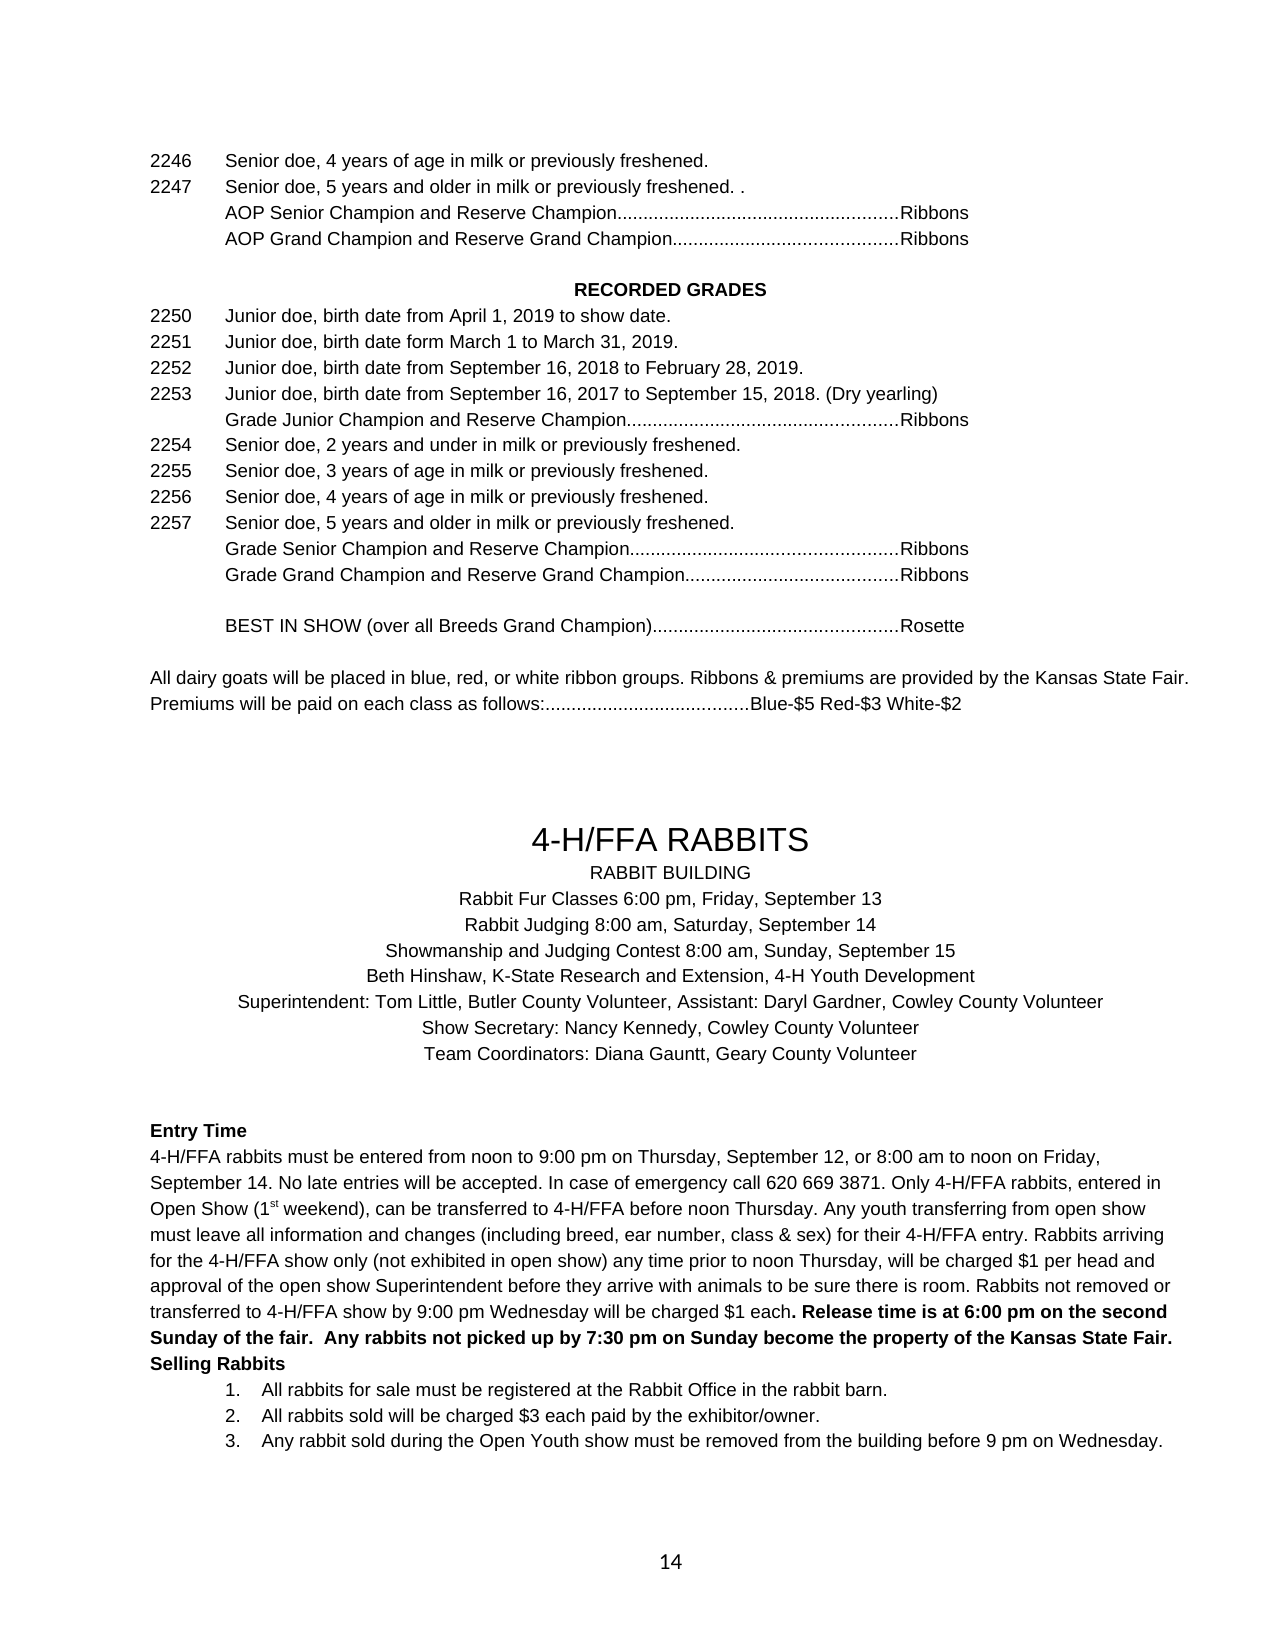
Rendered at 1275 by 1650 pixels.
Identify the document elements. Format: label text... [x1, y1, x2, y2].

text Grade Senior Champion and Reserve Champion Ribbons [150, 537, 1191, 559]
text Entry Time [150, 1120, 1191, 1142]
text AOP Senior Champion and Reserve Champion Ribbons [150, 202, 1191, 223]
text Selling Rabbits [150, 1353, 1191, 1374]
text 2255 Senior doe, 3 years of age in milk or previously freshened. [150, 460, 1191, 482]
text 2254 Senior doe, 2 years and under in milk or previously freshened. [150, 434, 1191, 456]
text 2252 Junior doe, birth date from September 16, 2018 to February 28, 2019. [150, 357, 1191, 378]
text Rabbit Judging 8:00 am, Saturday, September 14 [150, 913, 1191, 935]
subtitle 4-H/FFA RABBITS [150, 820, 1191, 859]
text Show Secretary: Nancy Kennedy, Cowley County Volunteer [150, 1017, 1191, 1038]
text Grade Grand Champion and Reserve Grand Champion Ribbons [150, 563, 1191, 585]
text 2256 Senior doe, 4 years of age in milk or previously freshened. [150, 486, 1191, 507]
text 2253 Junior doe, birth date from September 16, 2017 to September 15, 2018. (Dry yearling) [150, 382, 1191, 404]
text 2251 Junior doe, birth date form March 1 to March 31, 2019. [150, 331, 1191, 352]
text BEST IN SHOW (over all Breeds Grand Champion) Rosette [150, 615, 1191, 637]
text 2. All rabbits sold will be charged $3 each paid by the exhibitor/owner. [150, 1404, 1191, 1426]
text Superintendent: Tom Little, Butler County Volunteer, Assistant: Daryl Gardner, Cowley County Volunteer [150, 991, 1191, 1013]
text 2257 Senior doe, 5 years and older in milk or previously freshened. [150, 512, 1191, 533]
text 2250 Junior doe, birth date from April 1, 2019 to show date. [150, 305, 1191, 327]
text All dairy goats will be placed in blue, red, or white ribbon groups. Ribbons & premiums are provided by the Kansas State Fair. Premiums will be paid on each class as follows: Blue-$5 Red-$3 White-$2 [150, 667, 1191, 714]
text 4-H/FFA rabbits must be entered from noon to 9:00 pm on Thursday, September 12, or 8:00 am to noon on Friday, September 14. No late entries will be accepted. In case of emergency call 620 669 3871. Only 4-H/FFA rabbits, entered in Open Show (1st weekend), can be transferred to 4-H/FFA before noon Thursday. Any youth transferring from open show must leave all information and changes (including breed, ear number, class & sex) for their 4-H/FFA entry. Rabbits arriving for the 4-H/FFA show only (not exhibited in open show) any time prior to noon Thursday, will be charged $1 per head and approval of the open show Superintendent before they arrive with animals to be sure there is room. Rabbits not removed or transferred to 4-H/FFA show by 9:00 pm Wednesday will be charged $1 each. Release time is at 6:00 pm on the second Sunday of the fair. Any rabbits not picked up by 7:30 pm on Sunday become the property of the Kansas State Fair. [150, 1146, 1191, 1348]
text Team Coordinators: Diana Gauntt, Geary County Volunteer [150, 1043, 1191, 1064]
text AOP Grand Champion and Reserve Grand Champion Ribbons [150, 227, 1191, 249]
text 1. All rabbits for sale must be registered at the Rabbit Office in the rabbit barn. [150, 1378, 1191, 1400]
text Showmanship and Judging Contest 8:00 am, Sunday, September 15 [150, 939, 1191, 961]
text Grade Junior Champion and Reserve Champion Ribbons [150, 408, 1191, 430]
text Beth Hinshaw, K-State Research and Extension, 4-H Youth Development [150, 965, 1191, 987]
text 2247 Senior doe, 5 years and older in milk or previously freshened. . [150, 176, 1191, 197]
text RABBIT BUILDING [150, 862, 1191, 883]
text 3. Any rabbit sold during the Open Youth show must be removed from the building before 9 pm on Wednesday. [150, 1430, 1191, 1452]
text Rabbit Fur Classes 6:00 pm, Friday, September 13 [150, 888, 1191, 909]
text 2246 Senior doe, 4 years of age in milk or previously freshened. [150, 150, 1191, 172]
text RECORDED GRADES [150, 279, 1191, 301]
